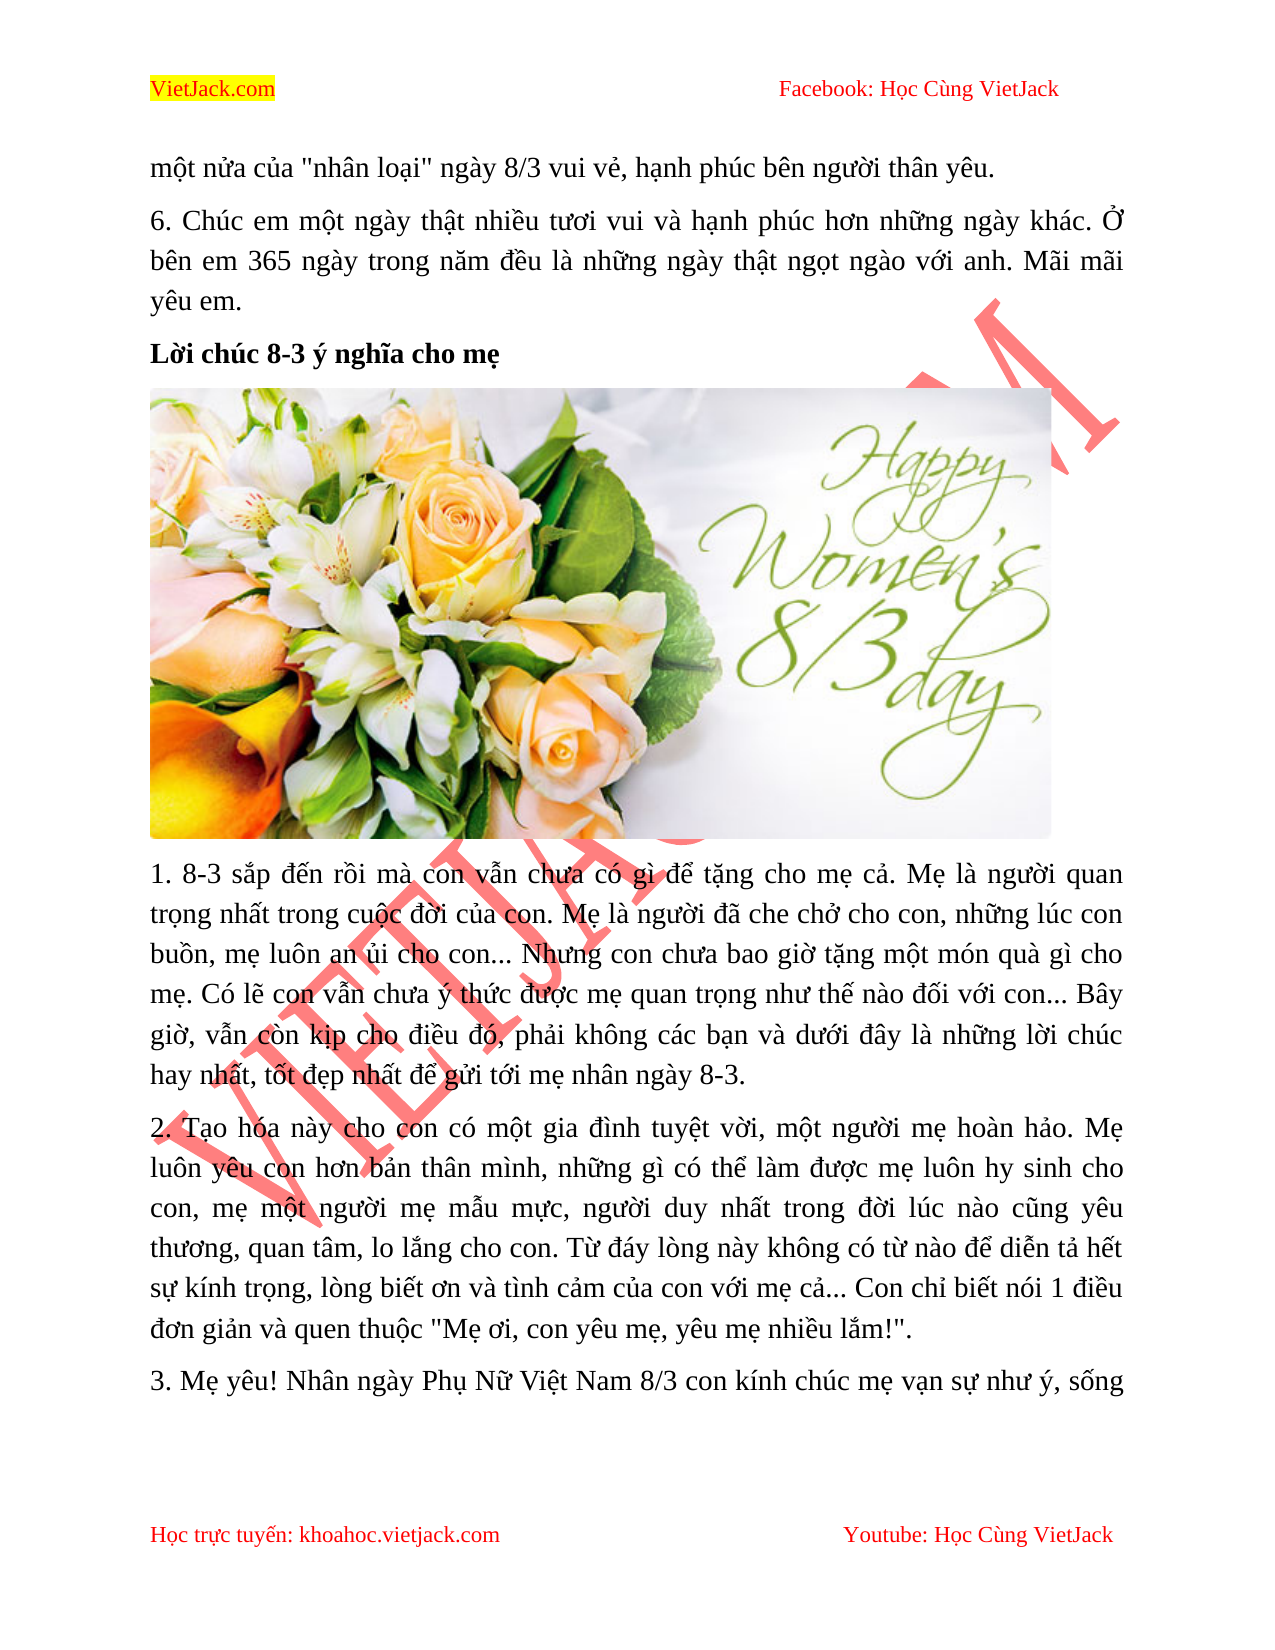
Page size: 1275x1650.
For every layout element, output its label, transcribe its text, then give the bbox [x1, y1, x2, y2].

text 1. 8-3 sắp đến rồi mà con vẫn chưa có gì để tặng cho mẹ cả. Mẹ là người quan trọng nhất trong cuộc đời của con. Mẹ là người đã che chở cho con, những lúc con buồn, mẹ luôn an ủi cho con... Nhưng con chưa bao giờ tặng một món quà gì cho mẹ. Có lẽ con vẫn chưa ý thức được mẹ quan trọng như thế nào đối với con... Bây giờ, vẫn còn kịp cho điều đó, phải không các bạn và dưới đây là những lời chúc hay nhất, tốt đẹp nhất để gửi tới mẹ nhân ngày 8-3. [150, 856, 1125, 1091]
text Lời chúc 8-3 ý nghĩa cho mẹ [150, 336, 1125, 369]
picture [150, 388, 1052, 839]
text 2. Tạo hóa này cho con có một gia đình tuyệt vời, một người mẹ hoàn hảo. Mẹ luôn yêu con hơn bản thân mình, những gì có thể làm được mẹ luôn hy sinh cho con, mẹ một người mẹ mẫu mực, người duy nhất trong đời lúc nào cũng yêu thương, quan tâm, lo lắng cho con. Từ đáy lòng này không có từ nào để diễn tả hết sự kính trọng, lòng biết ơn và tình cảm của con với mẹ cả... Con chỉ biết nói 1 điều đơn giản và quen thuộc "Mẹ ơi, con yêu mẹ, yêu mẹ nhiều lắm!". [150, 1110, 1125, 1344]
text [150, 1363, 1125, 1397]
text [150, 150, 1125, 183]
text 6. Chúc em một ngày thật nhiều tươi vui và hạnh phúc hơn những ngày khác. Ở bên em 365 ngày trong năm đều là những ngày thật ngọt ngào với anh. Mãi mãi yêu em. [150, 203, 1125, 317]
